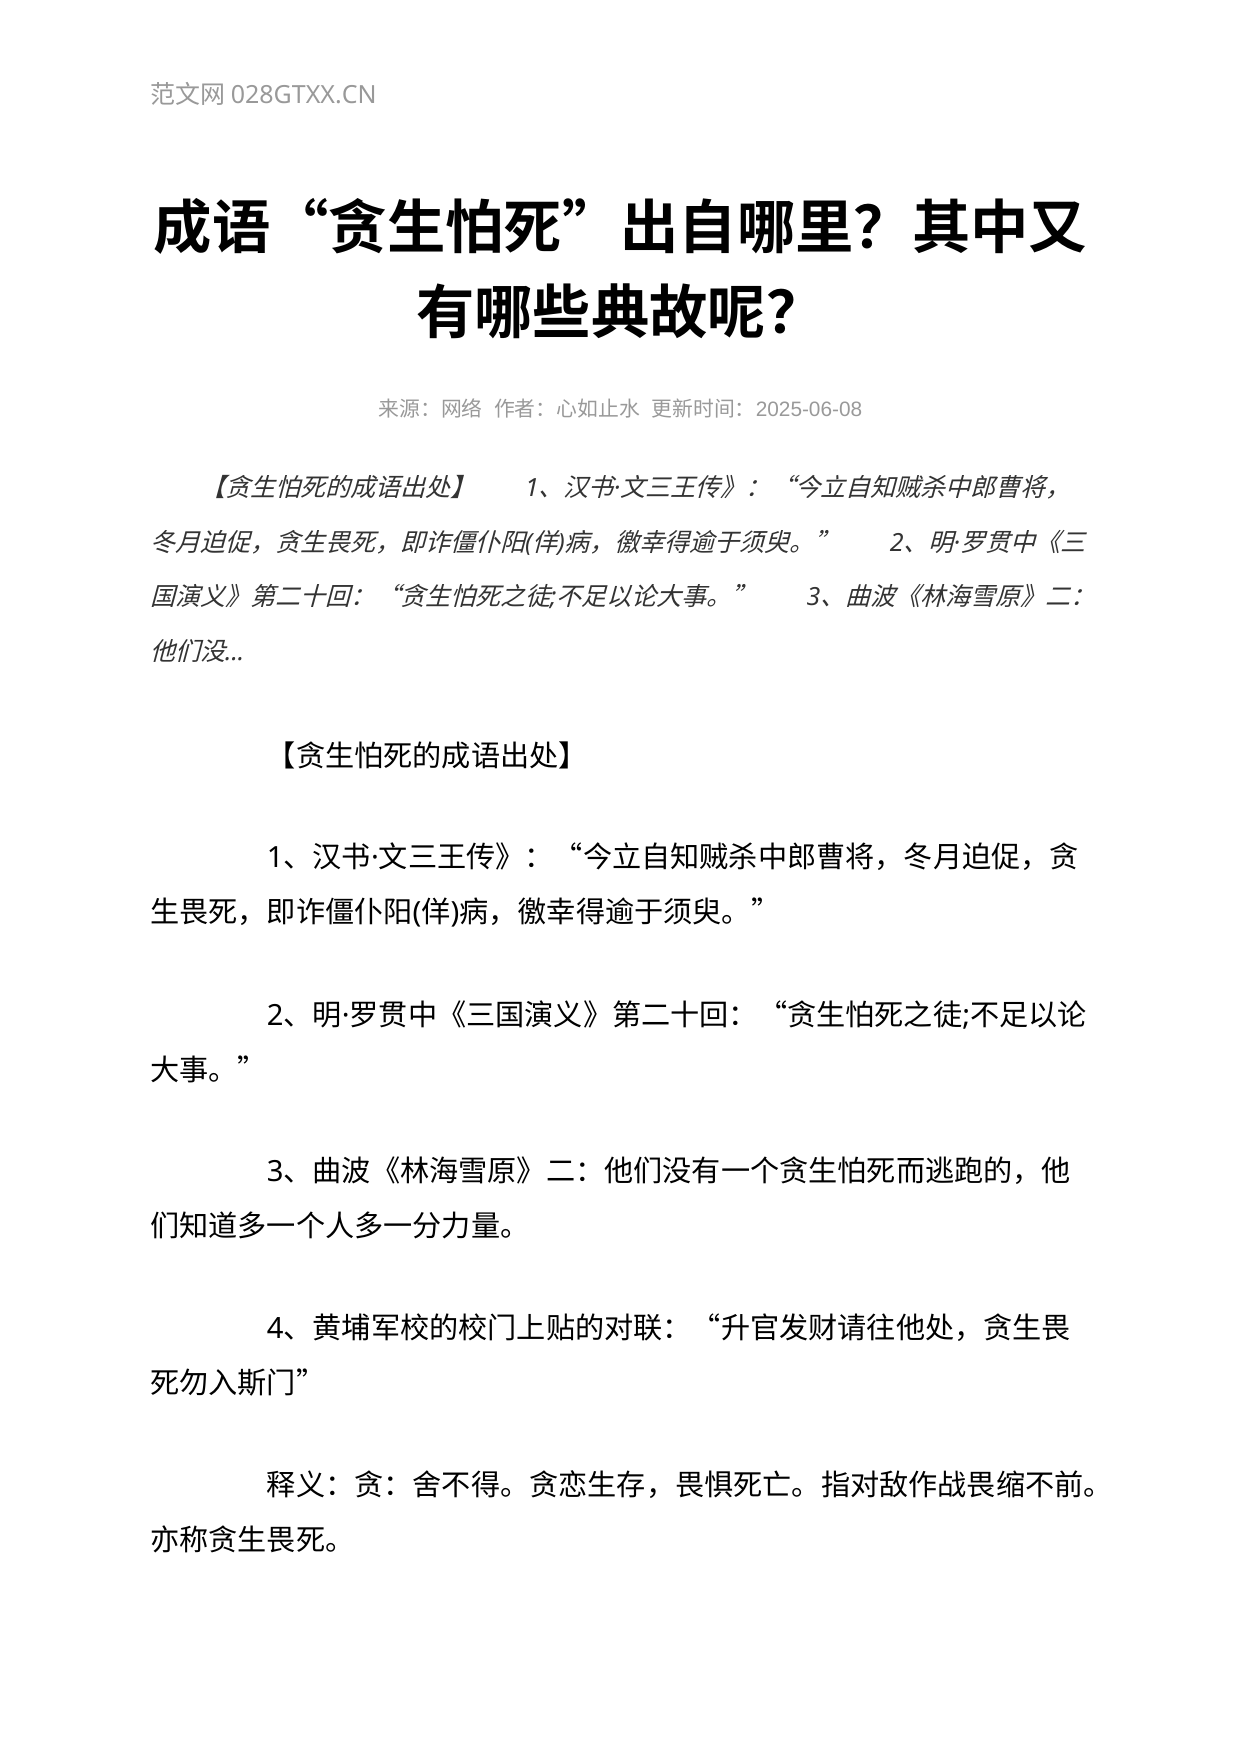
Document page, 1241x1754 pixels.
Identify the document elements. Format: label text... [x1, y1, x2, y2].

subtitle 成语“贪生怕死”出自哪里？其中又有哪些典故呢？ [150, 181, 1090, 350]
text 【贪生怕死的成语出处】 1、汉书·文三王传》：“今立自知贼杀中郎曹将，冬月迫促，贪生畏死，即诈僵仆阳(佯)病，徼幸得逾于须臾。” 2、明·罗贯中《三国演义》第二十回：“贪生怕死之徒;不足以论大事。” 3、曲波《林海雪原》二：他们没... [150, 468, 1090, 667]
text 【贪生怕死的成语出处】 [150, 732, 1090, 774]
text 4、黄埔军校的校门上贴的对联：“升官发财请往他处，贪生畏死勿入斯门” [150, 1304, 1090, 1402]
text 2、明·罗贯中《三国演义》第二十回：“贪生怕死之徒;不足以论大事。” [150, 991, 1090, 1088]
text 3、曲波《林海雪原》二：他们没有一个贪生怕死而逃跑的，他们知道多一个人多一分力量。 [150, 1148, 1090, 1245]
text 1、汉书·文三王传》：“今立自知贼杀中郎曹将，冬月迫促，贪生畏死，即诈僵仆阳(佯)病，徼幸得逾于须臾。” [150, 834, 1090, 931]
text 释义：贪：舍不得。贪恋生存，畏惧死亡。指对敌作战畏缩不前。亦称贪生畏死。 [150, 1461, 1090, 1558]
text 来源：网络 作者：心如止水 更新时间：2025-06-08 [150, 397, 1090, 421]
